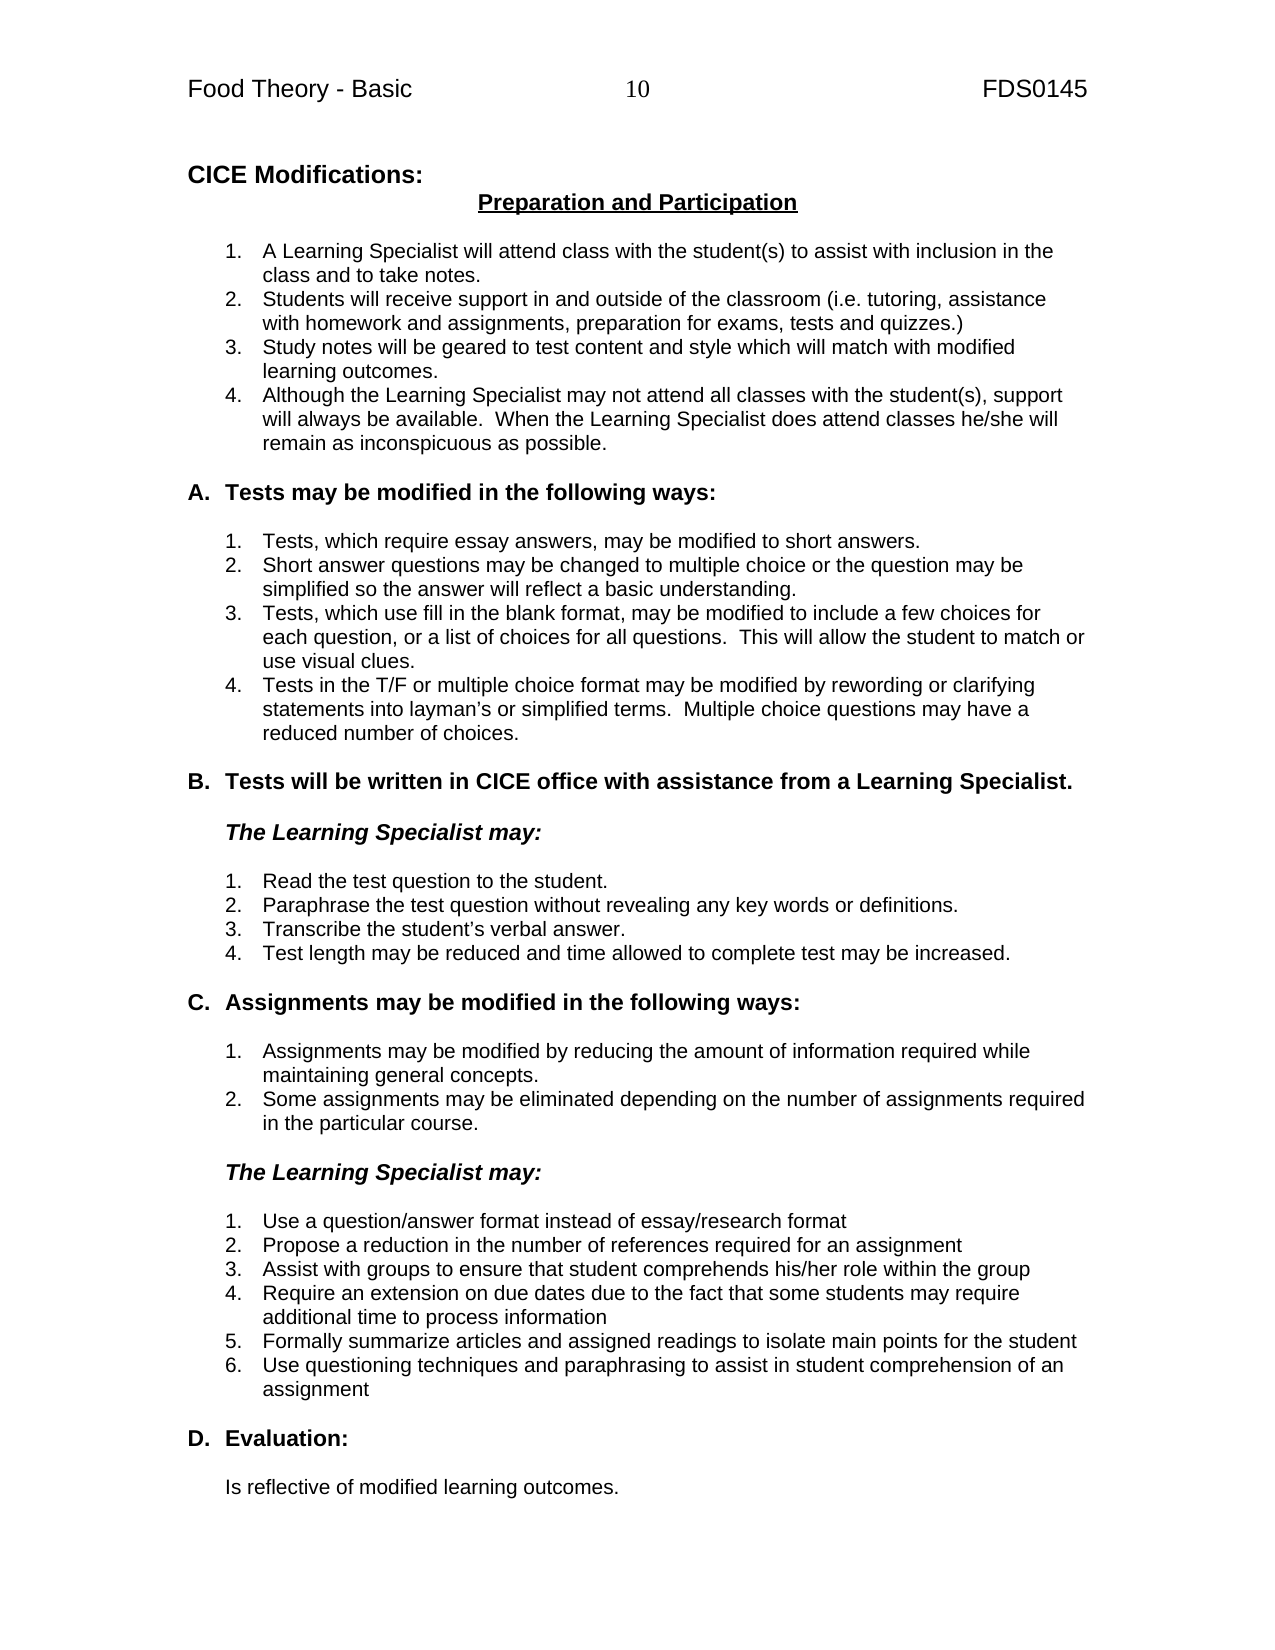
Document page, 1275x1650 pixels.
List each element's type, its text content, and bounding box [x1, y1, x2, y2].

list Require an extension on due dates due to the fact that some students may require additional time to process information [225, 1281, 1087, 1329]
list A Learning Specialist will attend class with the student(s) to assist with inclusion in the class and to take notes. [225, 239, 1087, 287]
list Assignments may be modified in the following ways: [187, 989, 1087, 1015]
list Tests, which require essay answers, may be modified to short answers. [225, 529, 1087, 553]
list Propose a reduction in the number of references required for an assignment [225, 1233, 1087, 1257]
list Paraphrase the test question without revealing any key words or definitions. [225, 893, 1087, 917]
list Evaluation: [187, 1425, 1087, 1451]
text The Learning Specialist may: [187, 819, 1087, 845]
list Short answer questions may be changed to multiple choice or the question may be simplified so the answer will reflect a basic understanding. [225, 553, 1087, 601]
list Assist with groups to ensure that student comprehends his/her role within the group [225, 1257, 1087, 1281]
list Read the test question to the student. [225, 869, 1087, 893]
list Transcribe the student’s verbal answer. [225, 917, 1087, 941]
text Is reflective of modified learning outcomes. [225, 1475, 1087, 1499]
list Tests will be written in CICE office with assistance from a Learning Specialist. [187, 768, 1087, 795]
list Tests, which use fill in the blank format, may be modified to include a few choices for each question, or a list of choices for all questions. This will allow the student to match or use visual clues. [225, 601, 1087, 672]
list Test length may be reduced and time allowed to complete test may be increased. [225, 941, 1087, 965]
text The Learning Specialist may: [225, 1159, 1087, 1185]
list Tests may be modified in the following ways: [187, 478, 1087, 505]
list Some assignments may be eliminated depending on the number of assignments required in the particular course. [225, 1087, 1087, 1135]
list Use questioning techniques and paraphrasing to assist in student comprehension of an assignment [225, 1353, 1087, 1401]
text CICE Modifications: [187, 160, 1087, 188]
subtitle Preparation and Participation [187, 188, 1087, 215]
list Students will receive support in and outside of the classroom (i.e. tutoring, assistance with homework and assignments, preparation for exams, tests and quizzes.) [225, 287, 1087, 335]
list Formally summarize articles and assigned readings to isolate main points for the student [225, 1329, 1087, 1353]
list Tests in the T/F or multiple choice format may be modified by rewording or clarifying statements into layman’s or simplified terms. Multiple choice questions may have a reduced number of choices. [225, 672, 1087, 744]
list Assignments may be modified by reducing the amount of information required while maintaining general concepts. [225, 1039, 1087, 1087]
list Although the Learning Specialist may not attend all classes with the student(s), support will always be available. When the Learning Specialist does attend classes he/she will remain as inconspicuous as possible. [225, 383, 1087, 454]
list Study notes will be geared to test content and style which will match with modified learning outcomes. [225, 335, 1087, 383]
list Use a question/answer format instead of essay/research format [225, 1209, 1087, 1233]
